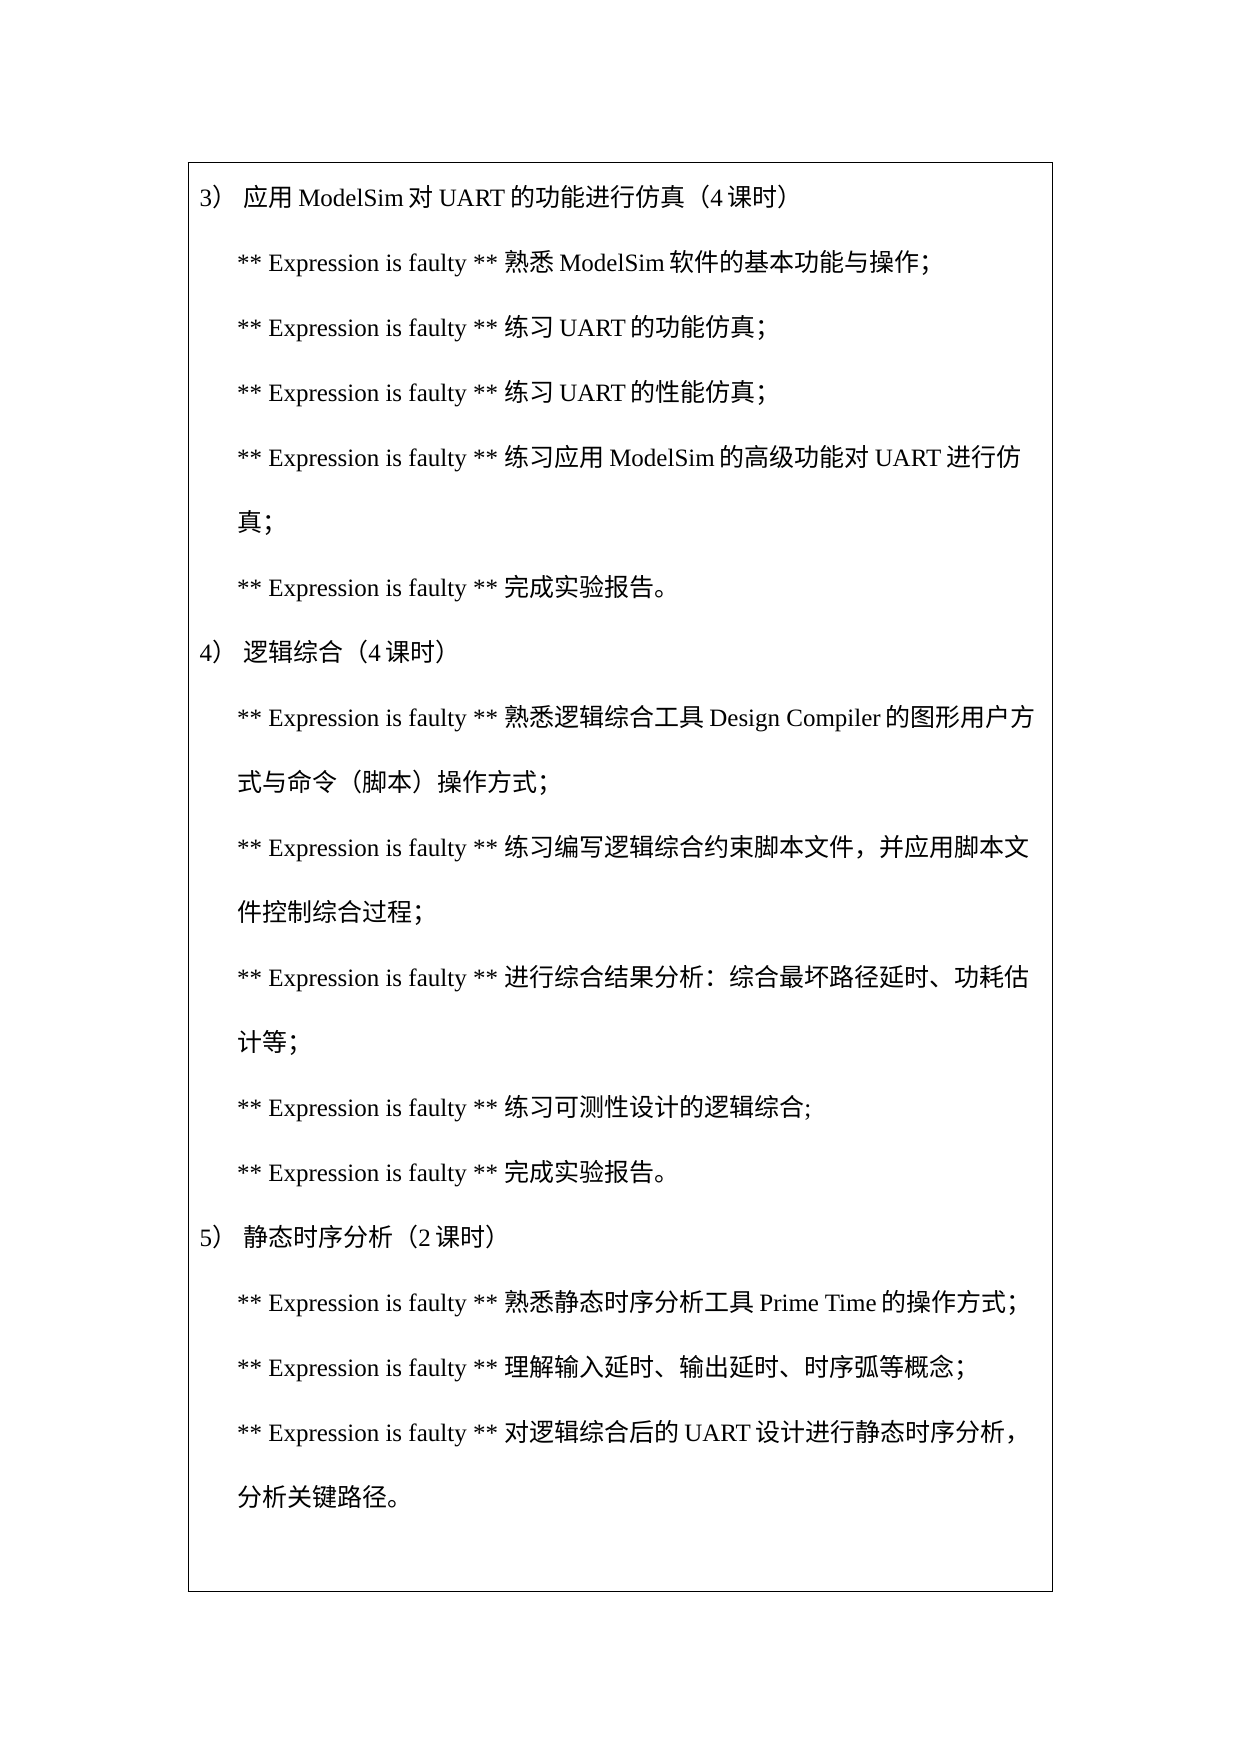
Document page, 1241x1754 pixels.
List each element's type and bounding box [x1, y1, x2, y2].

table_cell [189, 163, 1052, 1591]
